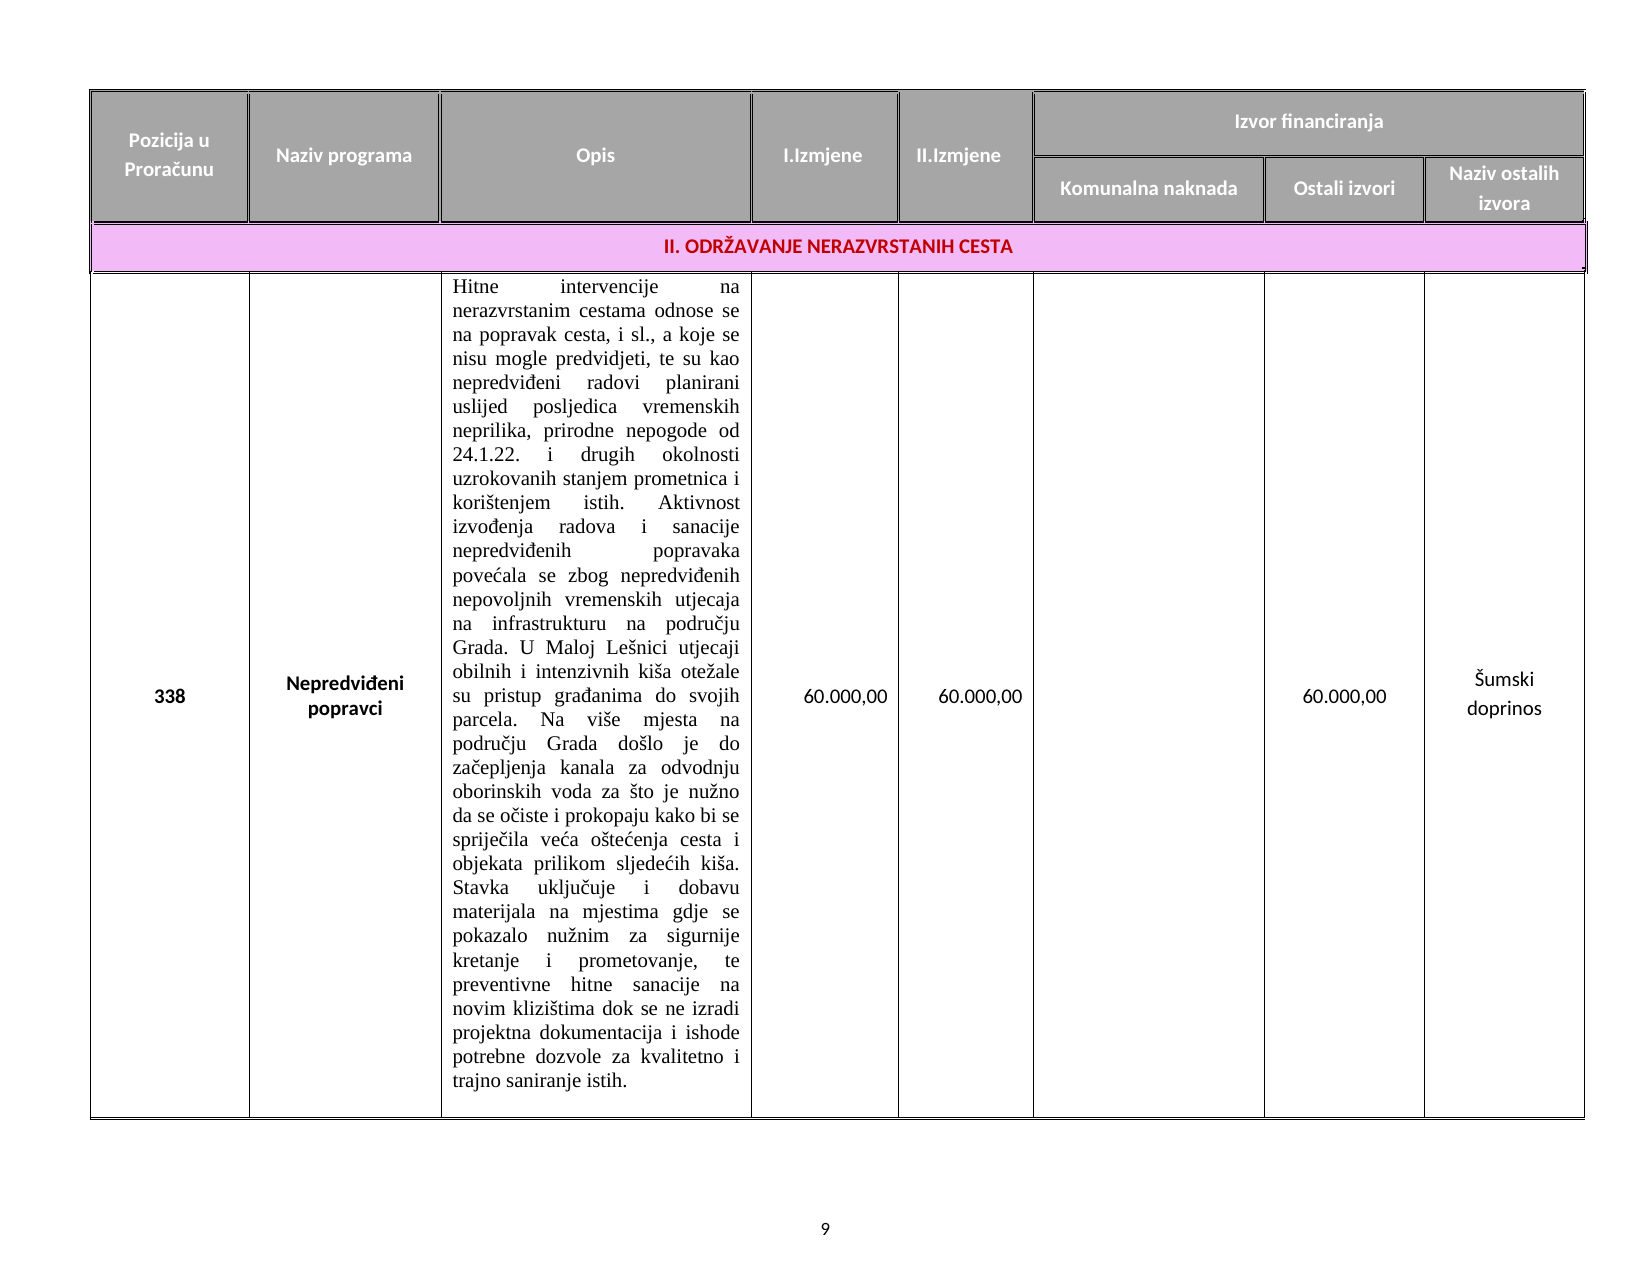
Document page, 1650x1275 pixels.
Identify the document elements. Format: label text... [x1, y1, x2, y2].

table_header Pozicija u Proračunu [92, 92, 248, 221]
table_cell II. ODRŽAVANJE NERAZVRSTANIH CESTA [92, 221, 1585, 271]
table_cell Šumski doprinos [1425, 274, 1584, 1117]
table_cell Hitne intervencije na nerazvrstanim cestama odnose se na popravak cesta, i sl., a koje se nisu mogle predvidjeti, te su kao nepredviđeni radovi planirani uslijed posljedica vremenskih neprilika, prirodne nepogode od 24.1.22. i drugih okolnosti uzrokovanih stanjem prometnica i korištenjem istih. Aktivnost izvođenja radova i sanacije nepredviđenih popravaka povećala se zbog nepredviđenih nepovoljnih vremenskih utjecaja na infrastrukturu na području Grada. U Maloj Lešnici utjecaji obilnih i intenzivnih kiša otežale su pristup građanima do svojih parcela. Na više mjesta na području Grada došlo je do začepljenja kanala za odvodnju oborinskih voda za što je nužno da se očiste i prokopaju kako bi se spriječila veća oštećenja cesta i objekata prilikom sljedećih kiša. Stavka uključuje i dobavu materijala na mjestima gdje se pokazalo nužnim za sigurnije kretanje i prometovanje, te preventivne hitne sanacije na novim klizištima dok se ne izradi projektna dokumentacija i ishode potrebne dozvole za kvalitetno i trajno saniranje istih. [442, 274, 751, 1117]
table_cell 60.000,00 [1265, 274, 1424, 1117]
table_header Izvor financiranja [1034, 92, 1584, 155]
table_cell [1034, 274, 1264, 1117]
table_cell Nepredviđeni popravci [250, 274, 441, 1117]
table_cell Komunalna naknada [1035, 158, 1263, 221]
table_cell 338 [91, 271, 249, 1117]
table_header II.Izmjene [898, 90, 1034, 221]
table_header I.Izmjene [751, 92, 898, 221]
table_cell 60.000,00 [899, 274, 1033, 1117]
table_cell 60.000,00 [752, 274, 898, 1117]
table_cell Ostali izvori [1266, 158, 1423, 221]
table_header Opis [440, 92, 751, 221]
table_header Naziv programa [248, 90, 440, 221]
table_cell Naziv ostalih izvora [1426, 158, 1583, 221]
